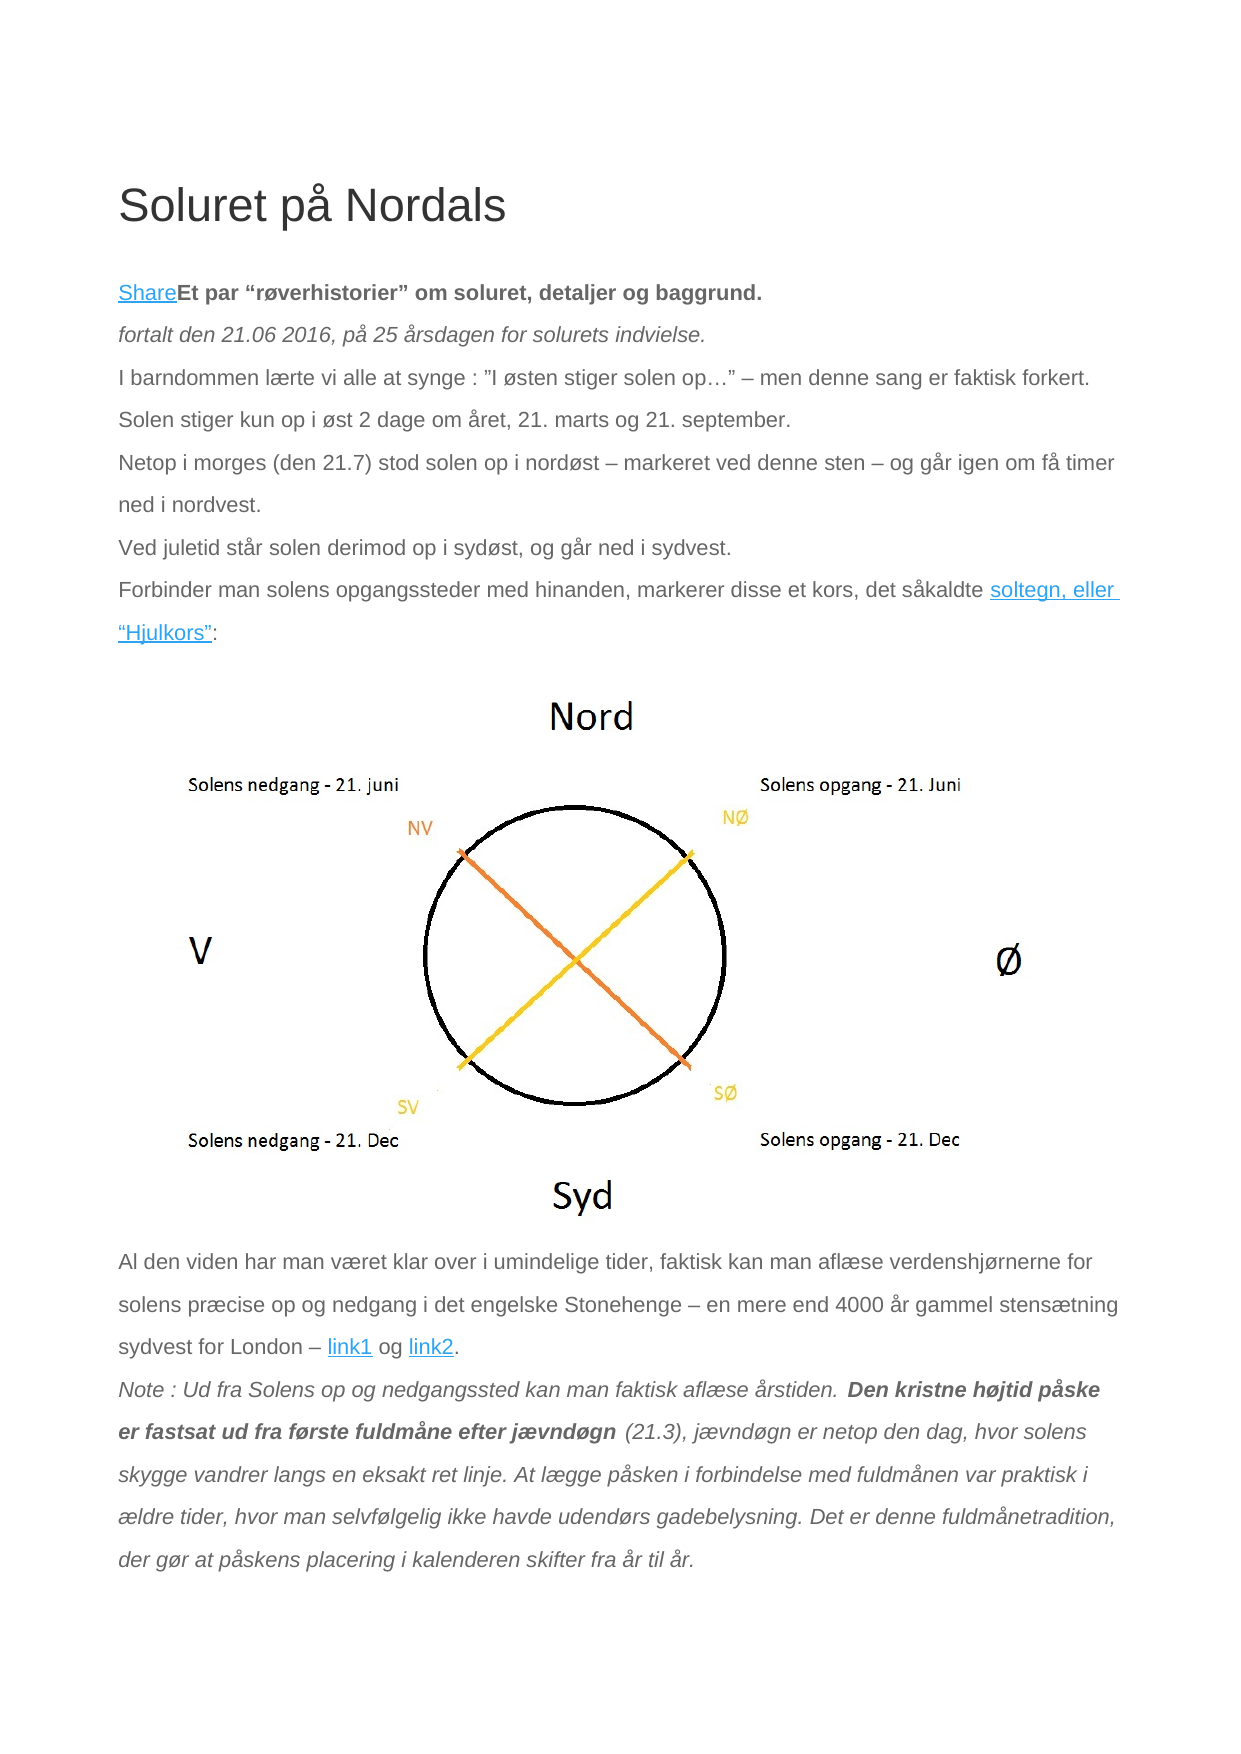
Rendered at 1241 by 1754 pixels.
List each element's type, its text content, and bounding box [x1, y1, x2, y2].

text Al den viden har man været klar over i umindelige tider, faktisk kan man aflæse verdenshjørnerne for solens præcise op og nedgang i det engelske Stonehenge – en mere end 4000 år gammel stensætning sydvest for London – link1 og link2. [118, 1232, 1122, 1359]
text Netop i morges (den 21.7) stod solen op i nordøst – markeret ved denne sten – og går igen om få timer ned i nordvest. [118, 432, 1122, 517]
text fortalt den 21.06 2016, på 25 årsdagen for solurets indvielse. [118, 305, 1122, 347]
text Soluret på Nordals [118, 177, 1122, 231]
text Solen stiger kun op i øst 2 dage om året, 21. marts og 21. september. [118, 390, 1122, 432]
text Ved juletid står solen derimod op i sydøst, og går ned i sydvest. [118, 517, 1122, 560]
picture [118, 645, 1162, 1232]
text Forbinder man solens opgangssteder med hinanden, markerer disse et kors, det såkaldte soltegn, eller “Hjulkors”: [118, 560, 1122, 645]
text ShareEt par “røverhistorier” om soluret, detaljer og baggrund. [118, 262, 1122, 305]
text Note : Ud fra Solens op og nedgangssted kan man faktisk aflæse årstiden. Den kristne højtid påske er fastsat ud fra første fuldmåne efter jævndøgn (21.3), jævndøgn er netop den dag, hvor solens skygge vandrer langs en eksakt ret linje. At lægge påsken i forbindelse med fuldmånen var praktisk i ældre tider, hvor man selvfølgelig ikke havde udendørs gadebelysning. Det er denne fuldmånetradition, der gør at påskens placering i kalenderen skifter fra år til år. [118, 1359, 1122, 1572]
text I barndommen lærte vi alle at synge : ”I østen stiger solen op…” – men denne sang er faktisk forkert. [118, 347, 1122, 390]
